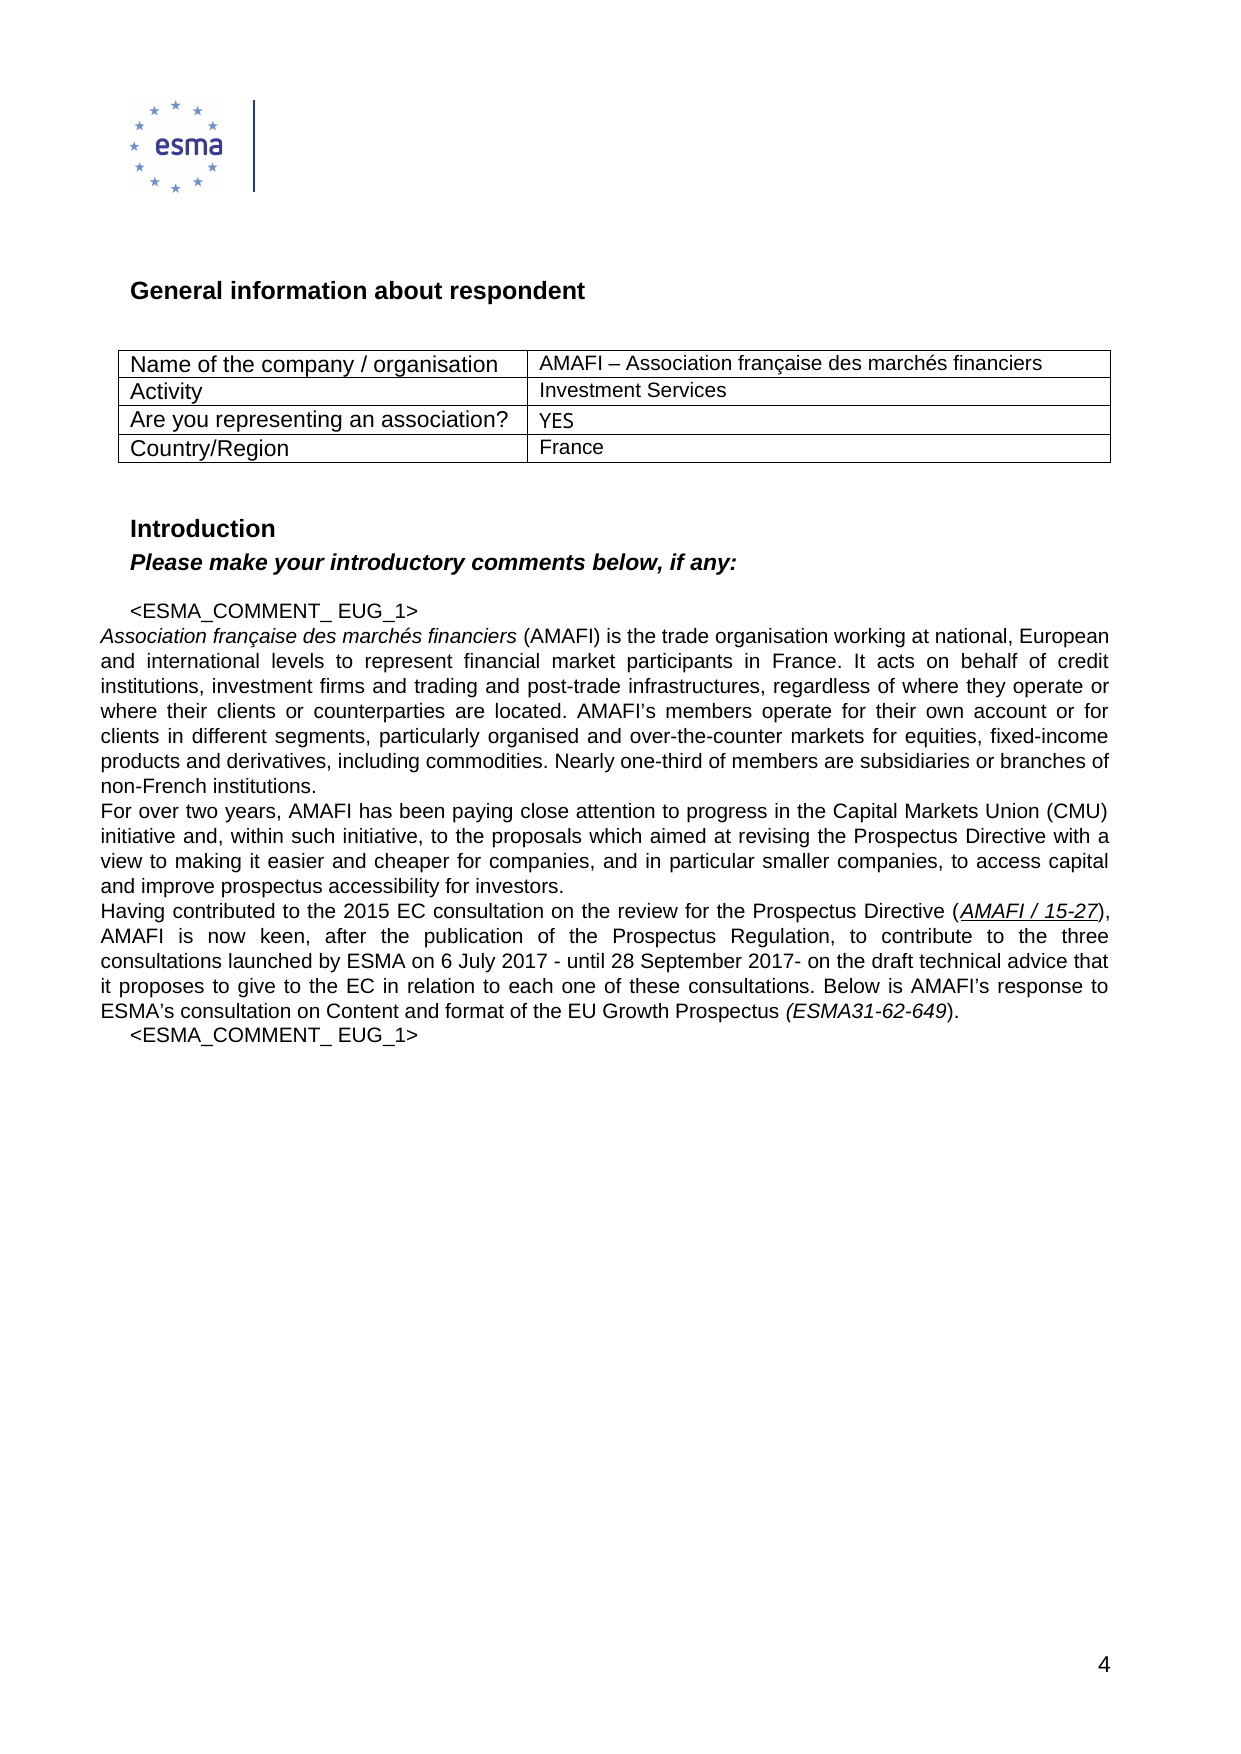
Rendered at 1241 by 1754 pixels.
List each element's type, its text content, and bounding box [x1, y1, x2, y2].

list Having contributed to the 2015 EC consultation on the review for the Prospectus Directive (AMAFI / 15-27), AMAFI is now keen, after the publication of the Prospectus Regulation, to contribute to the three consultations launched by ESMA on 6 July 2017 - until 28 September 2017- on the draft technical advice that it proposes to give to the EC in relation to each one of these consultations. Below is AMAFI’s response to ESMA’s consultation on Content and format of the EU Growth Prospectus (ESMA31-62-649). [100, 898, 1110, 1023]
subtitle General information about respondent [130, 276, 1110, 305]
table_cell YES [528, 406, 1110, 434]
table_header Name of the company / organisation [119, 351, 527, 377]
table_cell Country/Region [119, 435, 527, 462]
picture [129, 100, 223, 193]
text <ESMA_COMMENT_ EUG_1> [130, 1023, 1110, 1047]
table_cell Activity [119, 378, 527, 405]
text <ESMA_COMMENT_ EUG_1> [130, 599, 1110, 623]
list Association française des marchés financiers (AMAFI) is the trade organisation working at national, European and international levels to represent financial market participants in France. It acts on behalf of credit institutions, investment firms and trading and post-trade infrastructures, regardless of where they operate or where their clients or counterparties are located. AMAFI’s members operate for their own account or for clients in different segments, particularly organised and over-the-counter markets for equities, fixed-income products and derivatives, including commodities. Nearly one-third of members are subsidiaries or branches of non-French institutions. [100, 623, 1110, 798]
subtitle Introduction [130, 514, 1110, 543]
table_cell [528, 378, 1110, 405]
text Please make your introductory comments below, if any: [130, 549, 1110, 575]
list For over two years, AMAFI has been paying close attention to progress in the Capital Markets Union (CMU) initiative and, within such initiative, to the proposals which aimed at revising the Prospectus Directive with a view to making it easier and cheaper for companies, and in particular smaller companies, to access capital and improve prospectus accessibility for investors. [100, 798, 1110, 898]
table_cell Are you representing an association? [119, 406, 527, 434]
